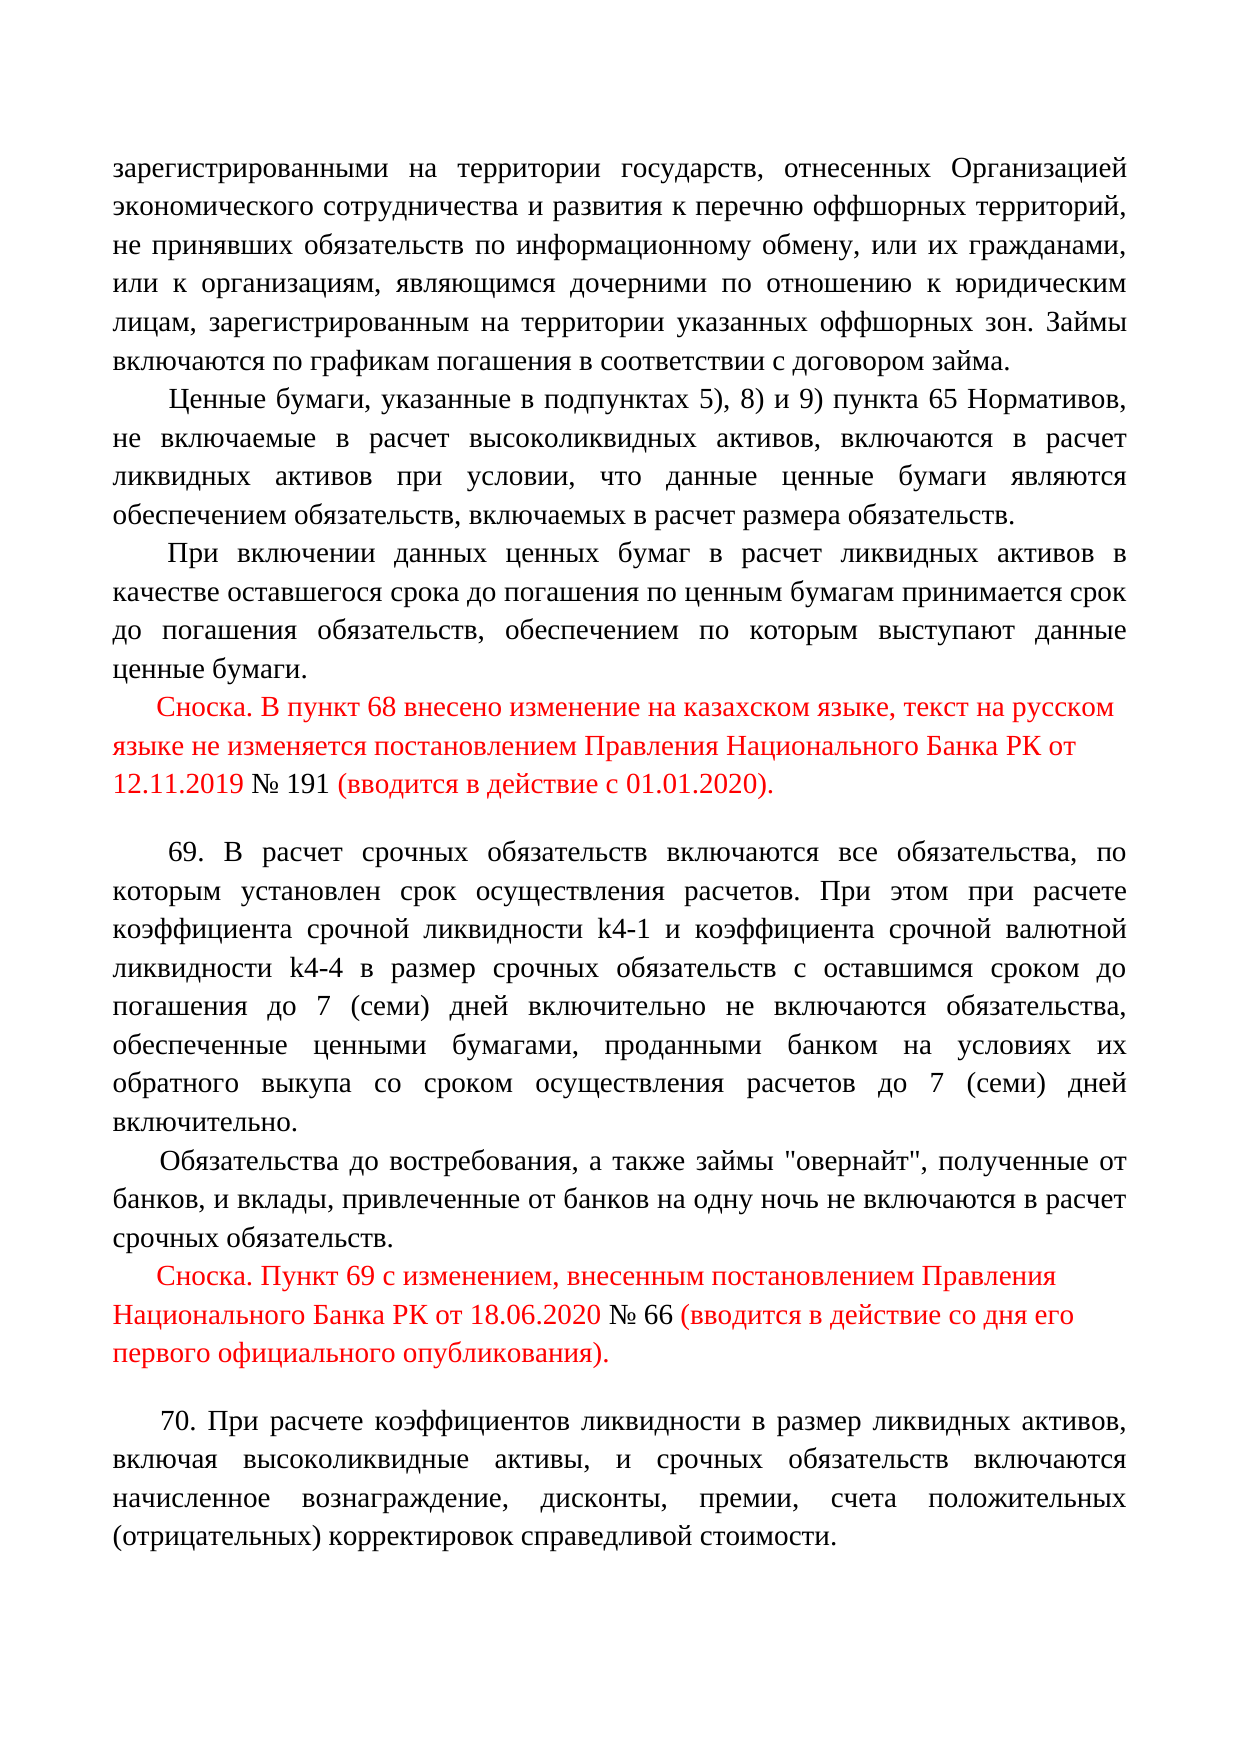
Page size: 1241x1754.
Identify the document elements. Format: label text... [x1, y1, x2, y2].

text Сноска. Пункт 69 с изменением, внесенным постановлением Правления Национального Банка РК от 18.06.2020 № 66 (вводится в действие со дня его первого официального опубликования). [112, 1258, 1128, 1399]
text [112, 150, 1128, 376]
text Обязательства до востребования, а также займы "овернайт", полученные от банков, и вклады, привлеченные от банков на одну ночь не включаются в расчет срочных обязательств. [112, 1143, 1128, 1253]
text Ценные бумаги, указанные в подпунктах 5), 8) и 9) пункта 65 Нормативов, не включаемые в расчет высоколиквидных активов, включаются в расчет ликвидных активов при условии, что данные ценные бумаги являются обеспечением обязательств, включаемых в расчет размера обязательств. [112, 381, 1128, 530]
text 69. В расчет срочных обязательств включаются все обязательства, по которым установлен срок осуществления расчетов. При этом при расчете коэффициента срочной ликвидности k4-1 и коэффициента срочной валютной ликвидности k4-4 в размер срочных обязательств с оставшимся сроком до погашения до 7 (семи) дней включительно не включаются обязательства, обеспеченные ценными бумагами, проданными банком на условиях их обратного выкупа со сроком осуществления расчетов до 7 (семи) дней включительно. [112, 834, 1128, 1138]
text Сноска. В пункт 68 внесено изменение на казахском языке, текст на русском языке не изменяется постановлением Правления Национального Банка РК от 12.11.2019 № 191 (вводится в действие с 01.01.2020). [112, 689, 1128, 830]
text 70. При расчете коэффициентов ликвидности в размер ликвидных активов, включая высоколиквидные активы, и срочных обязательств включаются начисленное вознаграждение, дисконты, премии, счета положительных (отрицательных) корректировок справедливой стоимости. [112, 1403, 1128, 1552]
text При включении данных ценных бумаг в расчет ликвидных активов в качестве оставшегося срока до погашения по ценным бумагам принимается срок до погашения обязательств, обеспечением по которым выступают данные ценные бумаги. [112, 535, 1128, 684]
